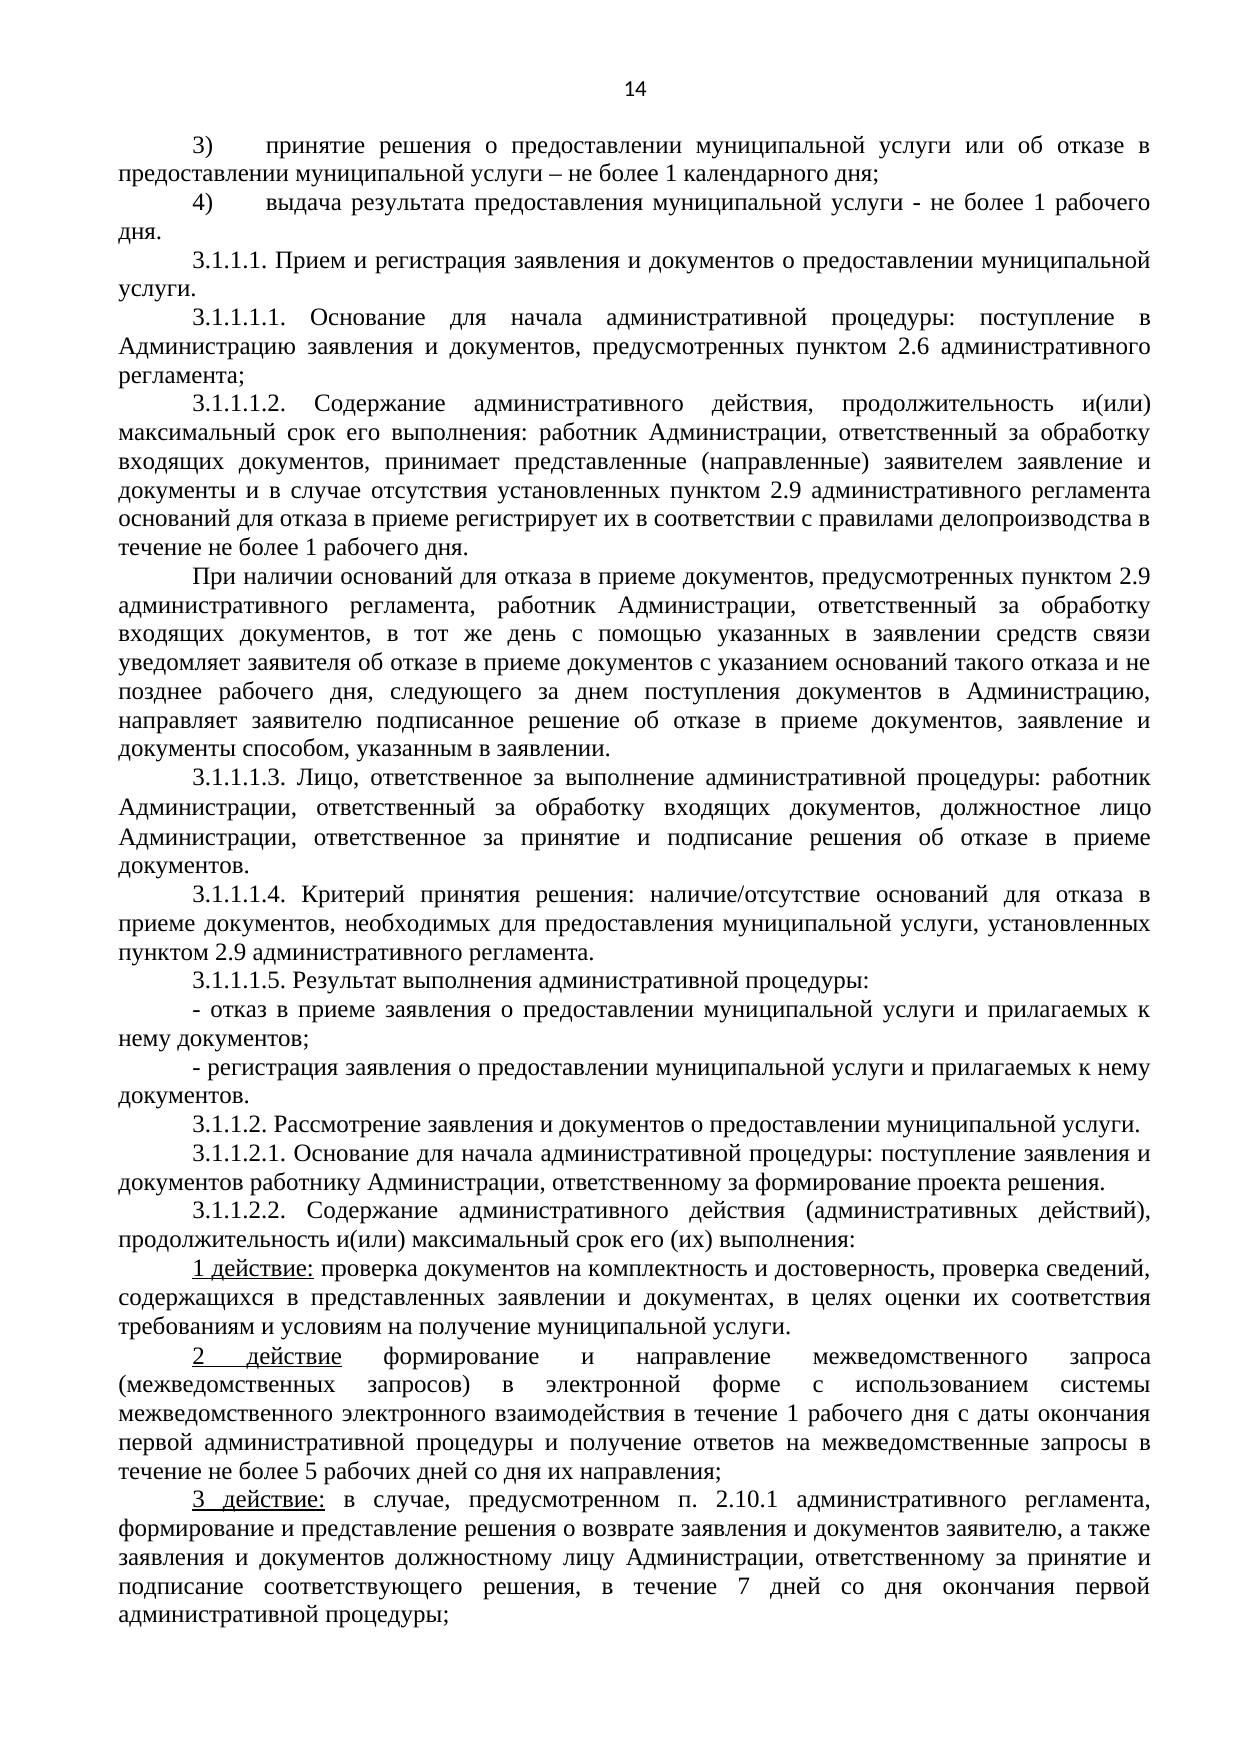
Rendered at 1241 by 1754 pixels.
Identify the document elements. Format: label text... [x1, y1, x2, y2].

text При наличии оснований для отказа в приеме документов, предусмотренных пунктом 2.9 административного регламента, работник Администрации, ответственный за обработку входящих документов, в тот же день с помощью указанных в заявлении средств связи уведомляет заявителя об отказе в приеме документов с указанием оснований такого отказа и не позднее рабочего дня, следующего за днем поступления документов в Администрацию, направляет заявителю подписанное решение об отказе в приеме документов, заявление и документы способом, указанным в заявлении. [118, 561, 1152, 762]
text 2 действие формирование и направление межведомственного запроса (межведомственных запросов) в электронной форме с использованием системы межведомственного электронного взаимодействия в течение 1 рабочего дня с даты окончания первой административной процедуры и получение ответов на межведомственные запросы в течение не более 5 рабочих дней со дня их направления; [118, 1341, 1152, 1484]
text 3.1.1.1.4. Критерий принятия решения: наличие/отсутствие оснований для отказа в приеме документов, необходимых для предоставления муниципальной услуги, установленных пунктом 2.9 административного регламента. [118, 879, 1152, 965]
text 3.1.1.2. Рассмотрение заявления и документов о предоставлении муниципальной услуги. [118, 1109, 1152, 1138]
text 3.1.1.1. Прием и регистрация заявления и документов о предоставлении муниципальной услуги. [118, 245, 1152, 302]
text 3.1.1.2.1. Основание для начала административной процедуры: поступление заявления и документов работнику Администрации, ответственному за формирование проекта решения. [118, 1138, 1152, 1195]
text - отказ в приеме заявления о предоставлении муниципальной услуги и прилагаемых к нему документов; [118, 994, 1152, 1052]
text 3.1.1.1.1. Основание для начала административной процедуры: поступление в Администрацию заявления и документов, предусмотренных пунктом 2.6 административного регламента; [118, 302, 1152, 388]
text 3.1.1.1.2. Содержание административного действия, продолжительность и(или) максимальный срок его выполнения: работник Администрации, ответственный за обработку входящих документов, принимает представленные (направленные) заявителем заявление и документы и в случае отсутствия установленных пунктом 2.9 административного регламента оснований для отказа в приеме регистрирует их в соответствии с правилами делопроизводства в течение не более 1 рабочего дня. [118, 388, 1152, 561]
text 3.1.1.2.2. Содержание административного действия (административных действий), продолжительность и(или) максимальный срок его (их) выполнения: [118, 1195, 1152, 1253]
text 3) принятие решения о предоставлении муниципальной услуги или об отказе в предоставлении муниципальной услуги – не более 1 календарного дня; [118, 130, 1152, 187]
text 4) выдача результата предоставления муниципальной услуги - не более 1 рабочего дня. [118, 187, 1152, 245]
text 1 действие: проверка документов на комплектность и достоверность, проверка сведений, содержащихся в представленных заявлении и документах, в целях оценки их соответствия требованиям и условиям на получение муниципальной услуги. [118, 1253, 1152, 1341]
text 3.1.1.1.5. Результат выполнения административной процедуры: [118, 965, 1152, 994]
text 3.1.1.1.3. Лицо, ответственное за выполнение административной процедуры: работник Администрации, ответственный за обработку входящих документов, должностное лицо Администрации, ответственное за принятие и подписание решения об отказе в приеме документов. [118, 762, 1152, 879]
text 3 действие: в случае, предусмотренном п. 2.10.1 административного регламента, формирование и представление решения о возврате заявления и документов заявителю, а также заявления и документов должностному лицу Администрации, ответственному за принятие и подписание соответствующего решения, в течение 7 дней со дня окончания первой административной процедуры; [118, 1484, 1152, 1628]
text - регистрация заявления о предоставлении муниципальной услуги и прилагаемых к нему документов. [118, 1052, 1152, 1109]
